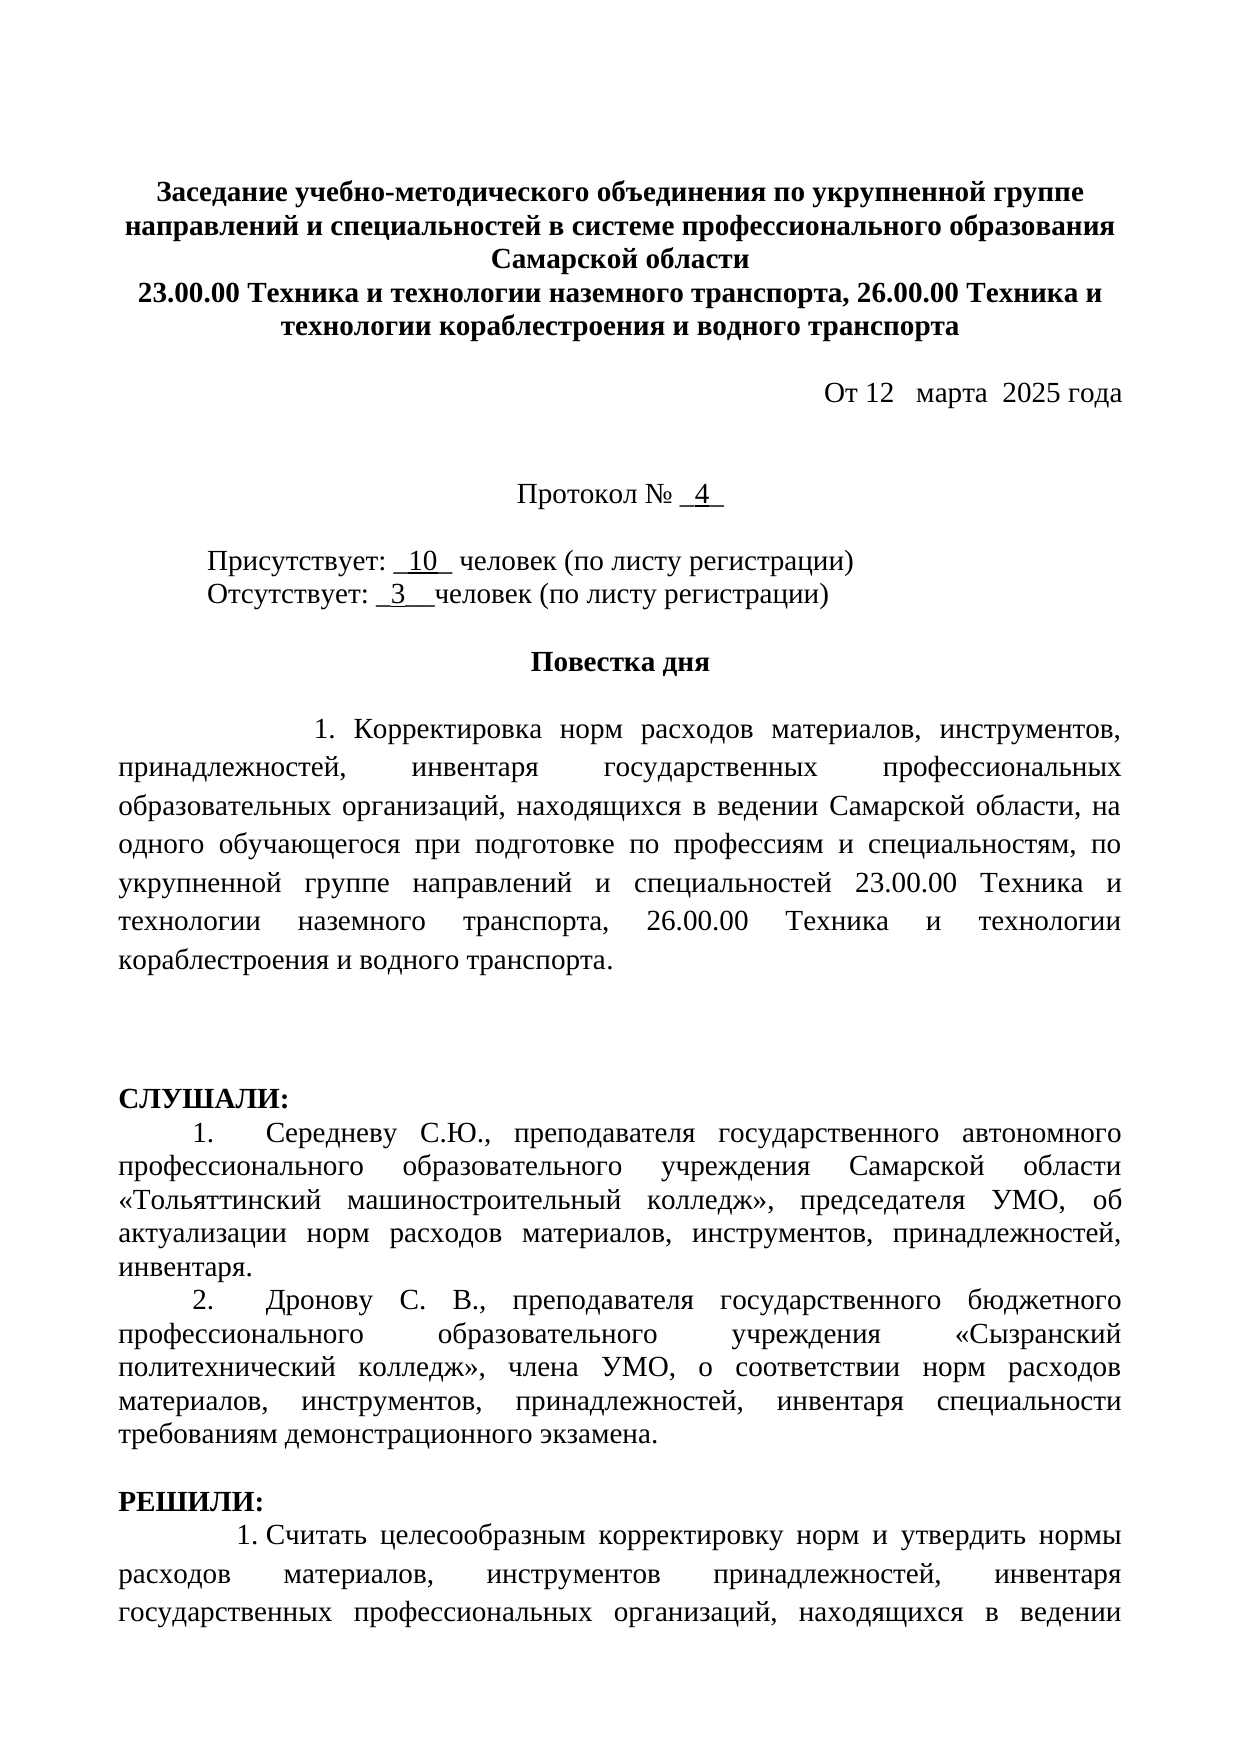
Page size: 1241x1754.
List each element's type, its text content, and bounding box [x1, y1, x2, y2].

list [118, 1517, 1122, 1628]
list Середневу С.Ю., преподавателя государственного автономного профессионального образовательного учреждения Самарской области «Тольяттинский машиностроительный колледж», председателя УМО, об актуализации норм расходов материалов, инструментов, принадлежностей, инвентаря. [118, 1115, 1122, 1282]
text Заседание учебно-методического объединения по укрупненной группе направлений и специальностей в системе профессионального образования Самарской области [118, 174, 1122, 275]
text Повестка дня [118, 644, 1122, 677]
text 1. Корректировка норм расходов материалов, инструментов, принадлежностей, инвентаря государственных профессиональных образовательных организаций, находящихся в ведении Самарской области, на одного обучающегося при подготовке по профессиям и специальностям, по укрупненной группе направлений и специальностей 23.00.00 Техника и технологии наземного транспорта, 26.00.00 Техника и технологии кораблестроения и водного транспорта. [118, 711, 1122, 976]
text От 12 марта 2025 года [118, 375, 1122, 409]
text Протокол № _4_ [118, 476, 1122, 509]
list Дронову С. В., преподавателя государственного бюджетного профессионального образовательного учреждения «Сызранский политехнический колледж», члена УМО, о соответствии норм расходов материалов, инструментов, принадлежностей, инвентаря специальности требованиям демонстрационного экзамена. [118, 1282, 1122, 1450]
text СЛУШАЛИ: [118, 1081, 1122, 1115]
text РЕШИЛИ: [118, 1484, 1122, 1517]
list Присутствует: _10_ человек (по листу регистрации) [118, 543, 1122, 577]
text 23.00.00 Техника и технологии наземного транспорта, 26.00.00 Техника и технологии кораблестроения и водного транспорта [118, 275, 1122, 342]
list Отсутствует: _3__человек (по листу регистрации) [118, 577, 1122, 610]
